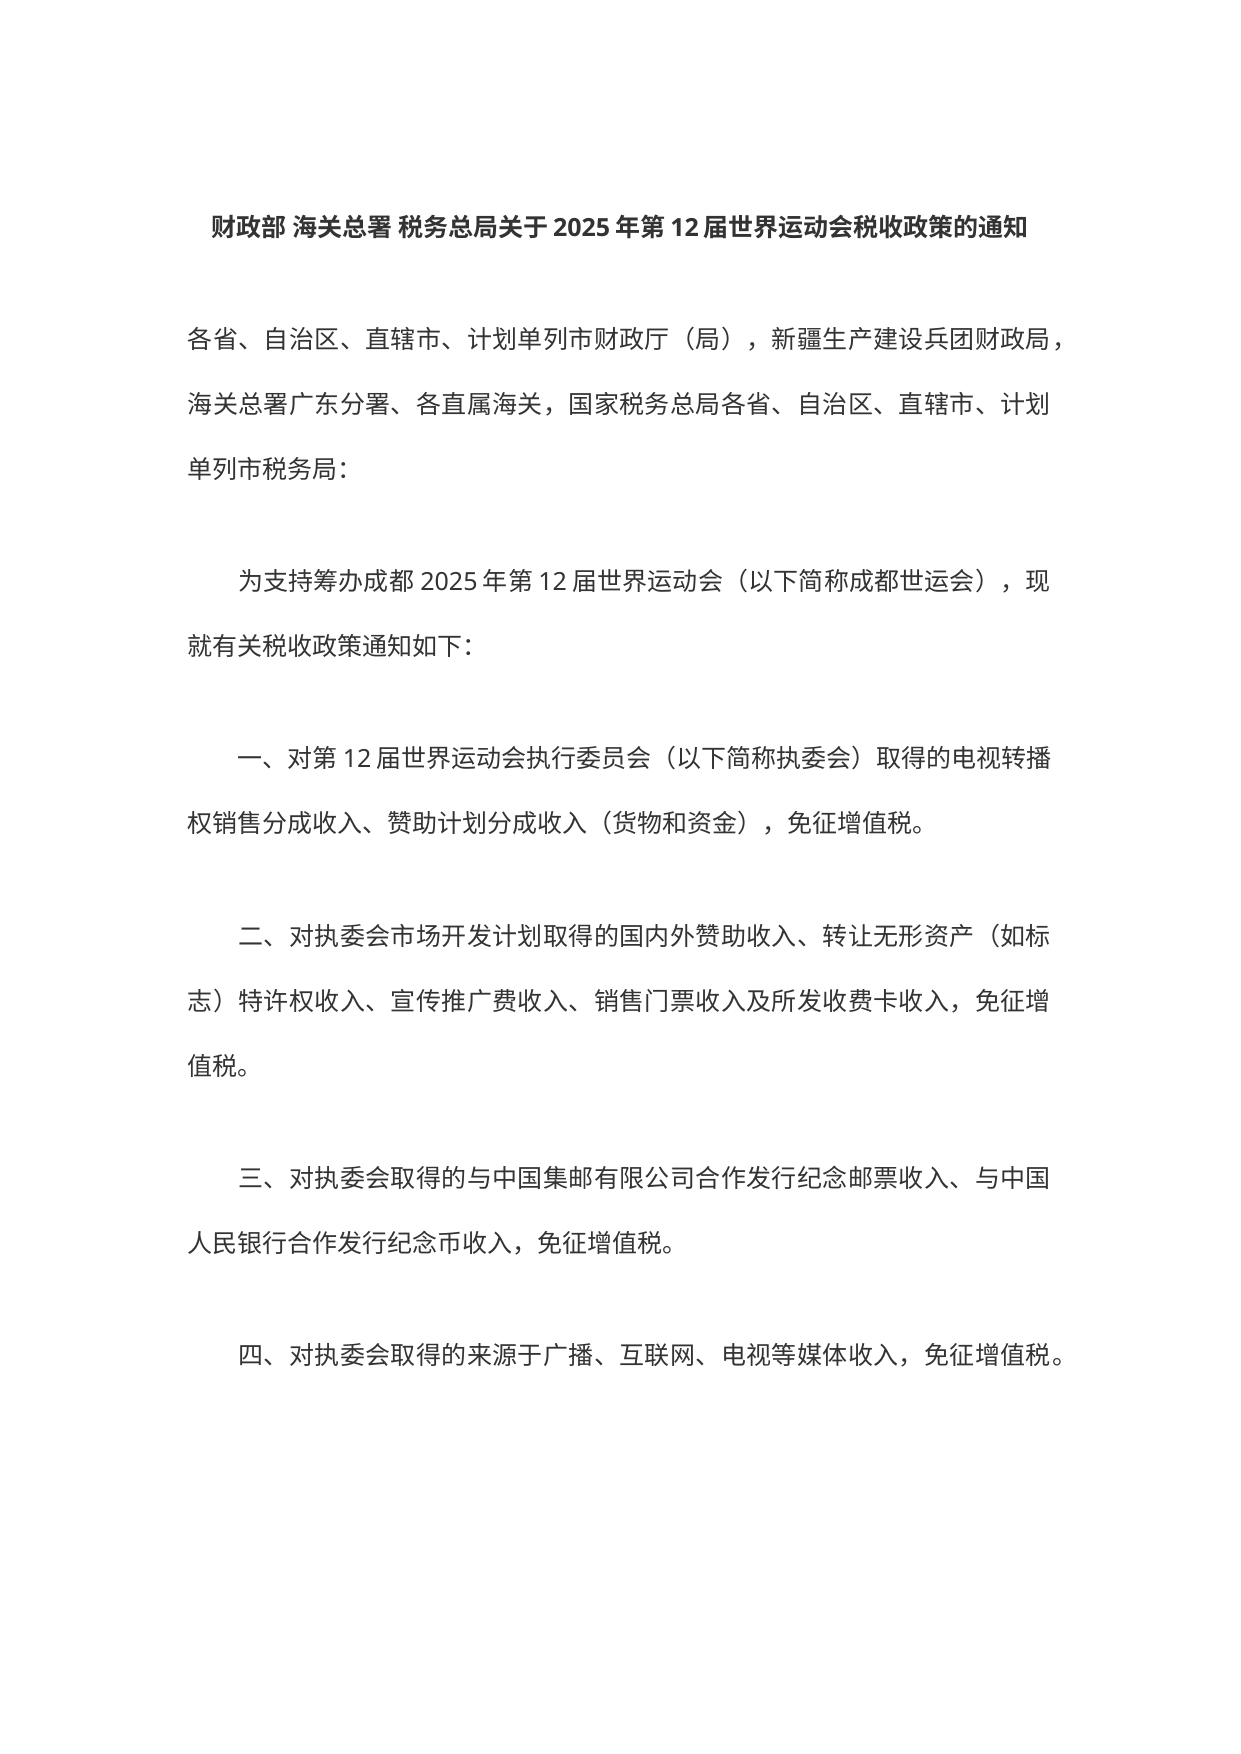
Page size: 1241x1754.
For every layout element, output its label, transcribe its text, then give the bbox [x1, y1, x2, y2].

text 二、对执委会市场开发计划取得的国内外赞助收入、转让无形资产（如标志）特许权收入、宣传推广费收入、销售门票收入及所发收费卡收入，免征增值税。 [187, 902, 1053, 1097]
text 三、对执委会取得的与中国集邮有限公司合作发行纪念邮票收入、与中国人民银行合作发行纪念币收入，免征增值税。 [187, 1144, 1053, 1274]
text 一、对第12届世界运动会执行委员会（以下简称执委会）取得的电视转播权销售分成收入、赞助计划分成收入（货物和资金），免征增值税。 [187, 724, 1053, 854]
text 各省、自治区、直辖市、计划单列市财政厅（局），新疆生产建设兵团财政局，海关总署广东分署、各直属海关，国家税务总局各省、自治区、直辖市、计划单列市税务局： [187, 305, 1053, 500]
text 财政部 海关总署 税务总局关于2025年第12届世界运动会税收政策的通知 [187, 193, 1053, 258]
text 为支持筹办成都2025年第12届世界运动会（以下简称成都世运会），现就有关税收政策通知如下： [187, 547, 1053, 677]
text 四、对执委会取得的来源于广播、互联网、电视等媒体收入，免征增值税。 [187, 1321, 1053, 1451]
